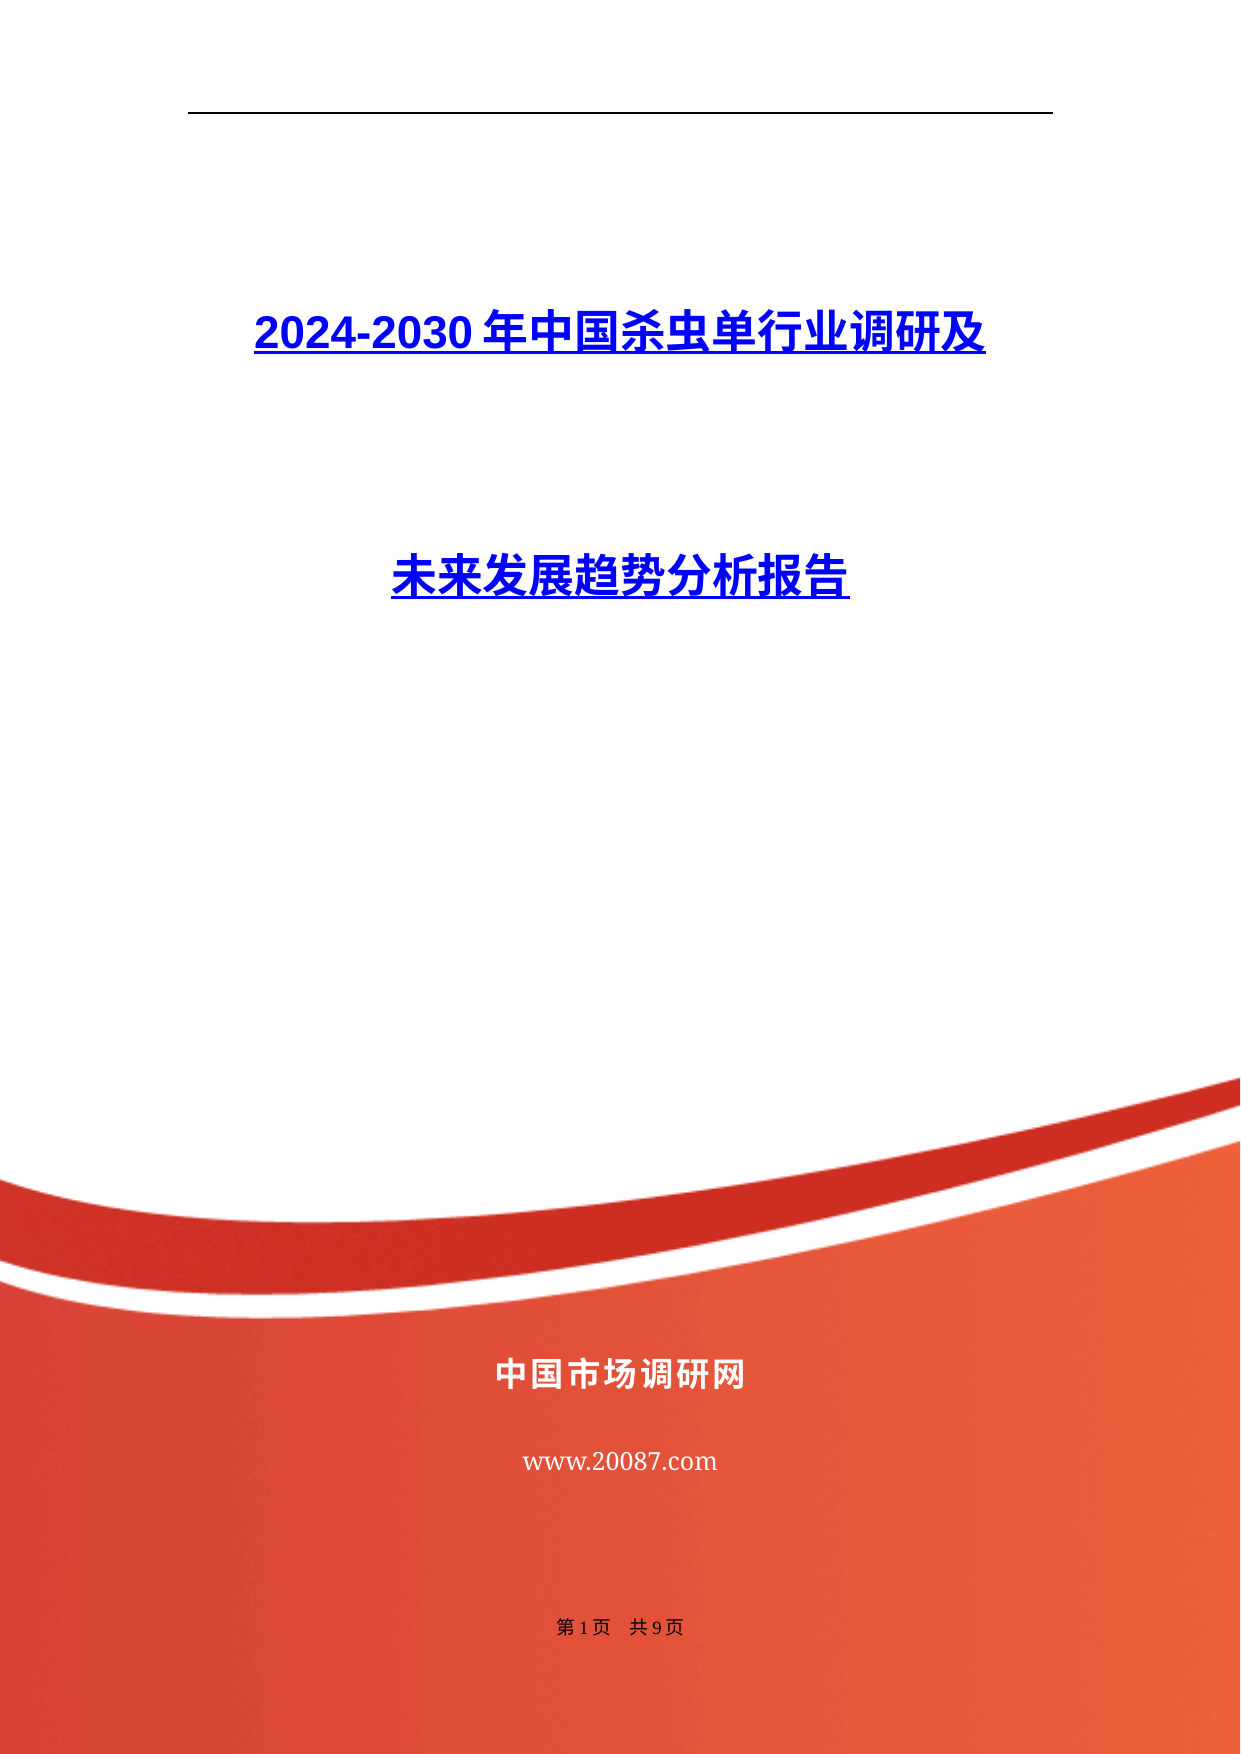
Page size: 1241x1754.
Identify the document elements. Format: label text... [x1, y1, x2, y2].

subtitle 中国市场调研网 [187, 1339, 1053, 1404]
text www.20087.com [187, 1428, 1053, 1493]
picture [0, 1006, 1241, 1754]
table_header 2024-2030年中国杀虫单行业调研及未来发展趋势分析报告 [188, 207, 1053, 773]
